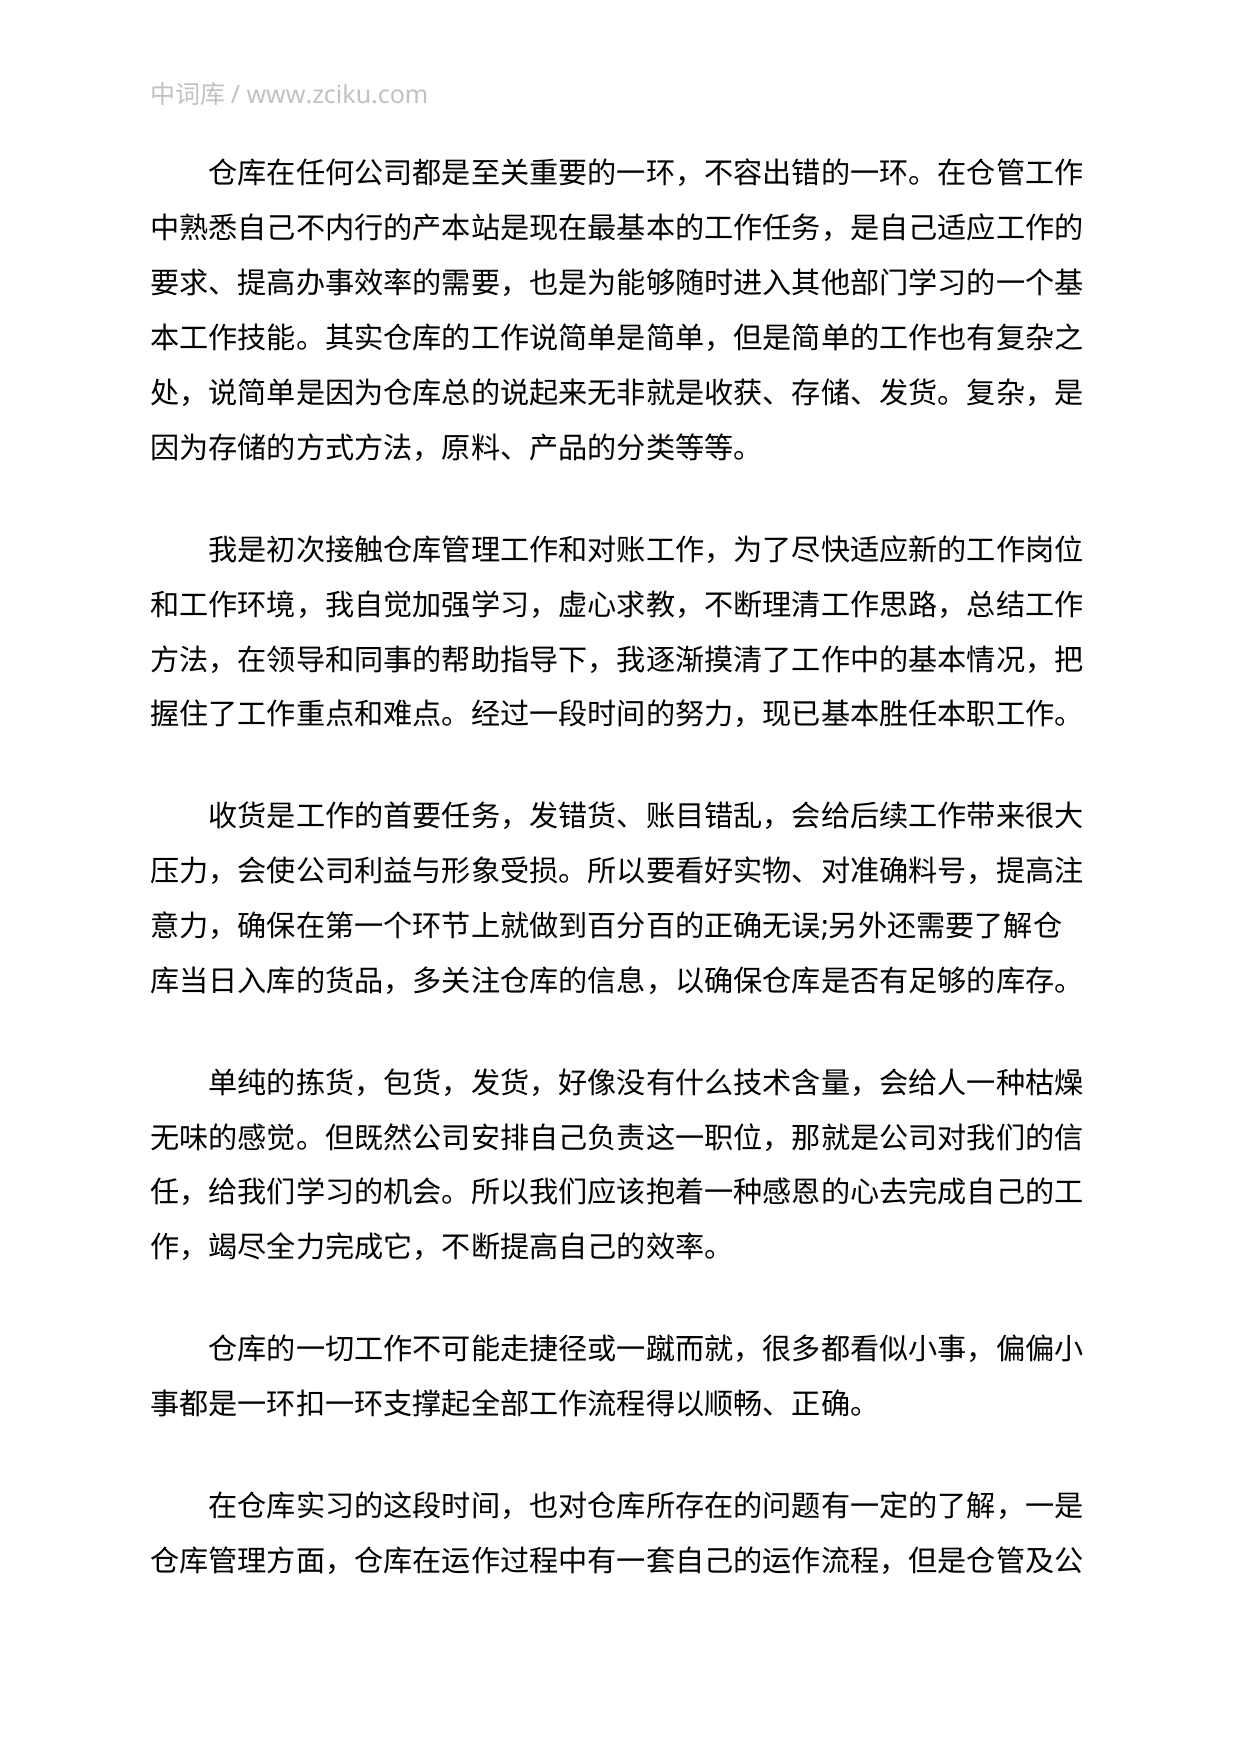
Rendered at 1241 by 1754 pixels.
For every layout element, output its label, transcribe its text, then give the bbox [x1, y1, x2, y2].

text 我是初次接触仓库管理工作和对账工作，为了尽快适应新的工作岗位和工作环境，我自觉加强学习，虚心求教，不断理清工作思路，总结工作方法，在领导和同事的帮助指导下，我逐渐摸清了工作中的基本情况，把握住了工作重点和难点。经过一段时间的努力，现已基本胜任本职工作。 [150, 526, 1090, 733]
text 单纯的拣货，包货，发货，好像没有什么技术含量，会给人一种枯燥无味的感觉。但既然公司安排自己负责这一职位，那就是公司对我们的信任，给我们学习的机会。所以我们应该抱着一种感恩的心去完成自己的工作，竭尽全力完成它，不断提高自己的效率。 [150, 1059, 1090, 1266]
text 收货是工作的首要任务，发错货、账目错乱，会给后续工作带来很大压力，会使公司利益与形象受损。所以要看好实物、对准确料号，提高注意力，确保在第一个环节上就做到百分百的正确无误;另外还需要了解仓库当日入库的货品，多关注仓库的信息，以确保仓库是否有足够的库存。 [150, 793, 1090, 1000]
text 仓库在任何公司都是至关重要的一环，不容出错的一环。在仓管工作中熟悉自己不内行的产本站是现在最基本的工作任务，是自己适应工作的要求、提高办事效率的需要，也是为能够随时进入其他部门学习的一个基本工作技能。其实仓库的工作说简单是简单，但是简单的工作也有复杂之处，说简单是因为仓库总的说起来无非就是收获、存储、发货。复杂，是因为存储的方式方法，原料、产品的分类等等。 [150, 150, 1090, 467]
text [150, 1482, 1090, 1579]
text 仓库的一切工作不可能走捷径或一蹴而就，很多都看似小事，偏偏小事都是一环扣一环支撑起全部工作流程得以顺畅、正确。 [150, 1326, 1090, 1423]
